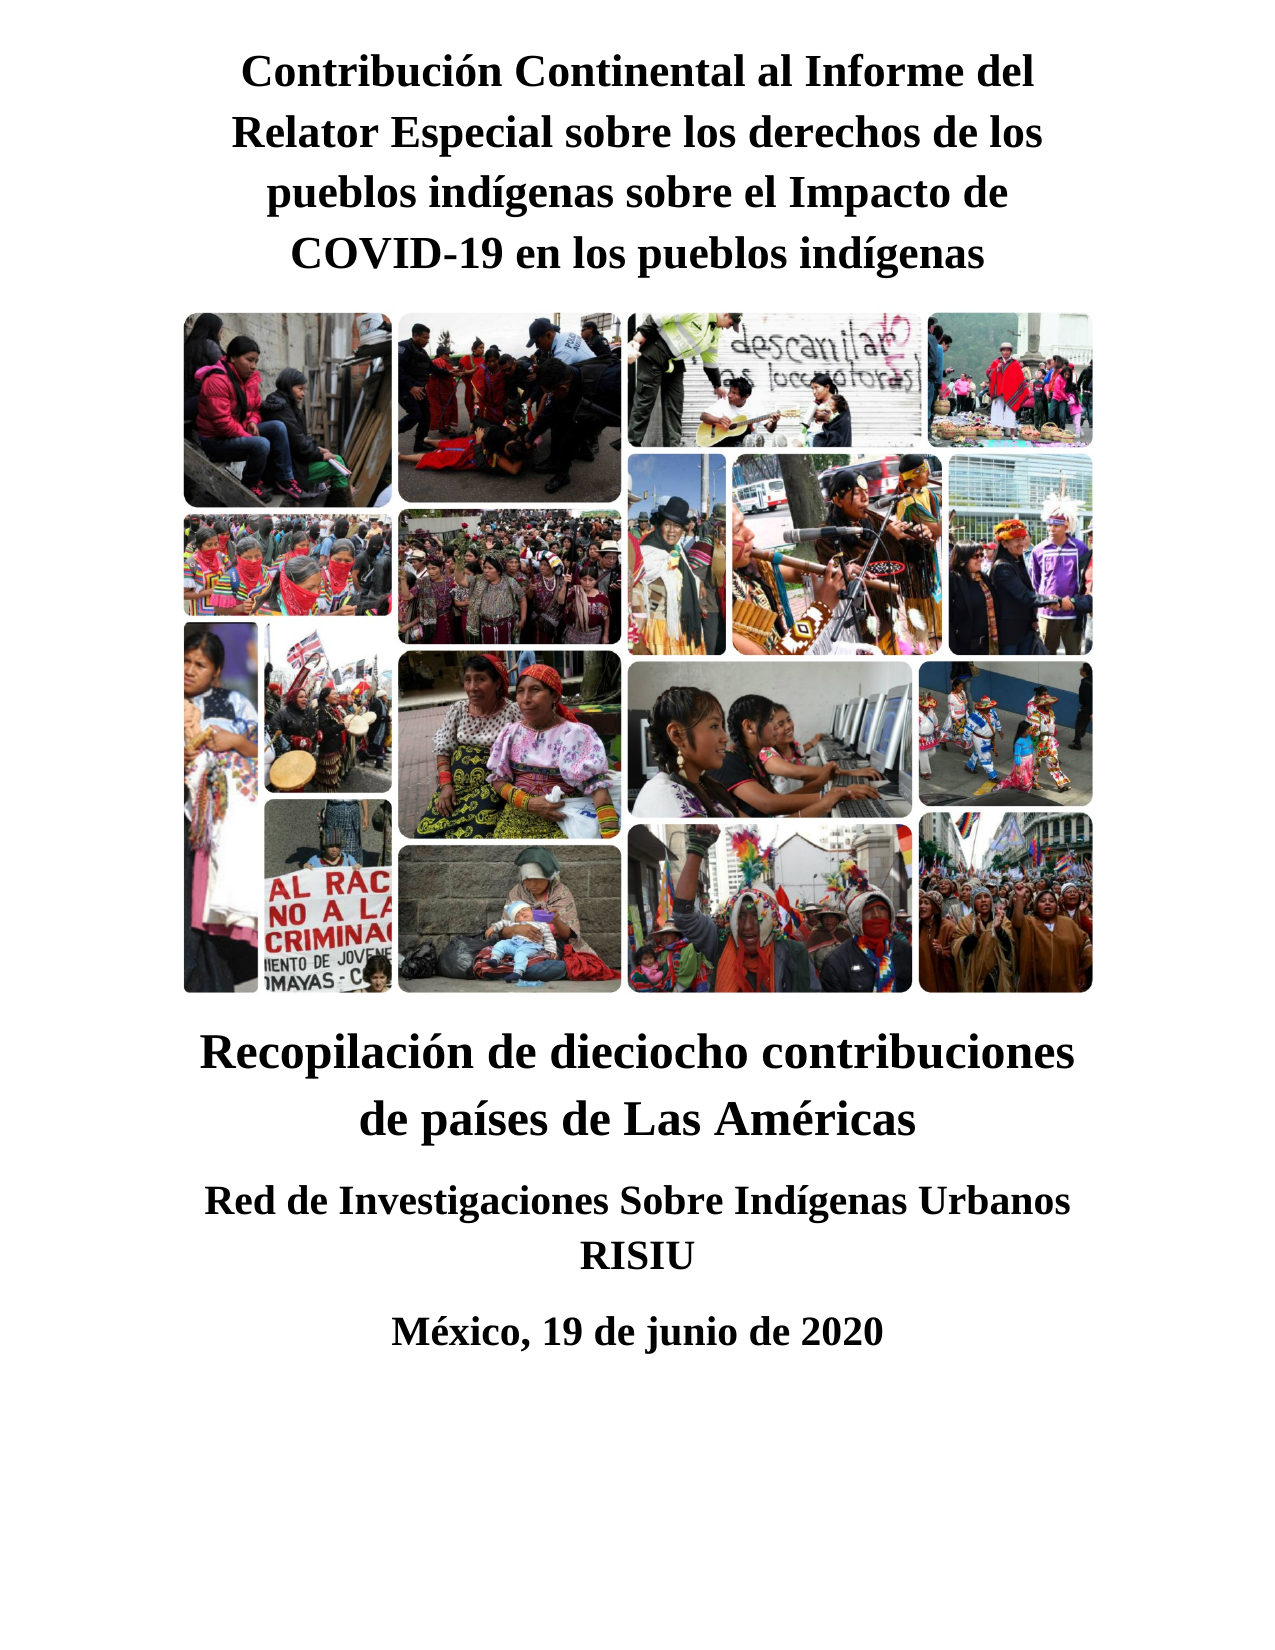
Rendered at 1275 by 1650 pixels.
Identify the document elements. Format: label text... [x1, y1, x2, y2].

text Recopilación de dieciocho contribuciones de países de Las Américas [177, 1022, 1098, 1146]
text Contribución Continental al Informe del Relator Especial sobre los derechos de los pueblos indígenas sobre el Impacto de COVID-19 en los pueblos indígenas [177, 44, 1098, 278]
text México, 19 de junio de 2020 [177, 1306, 1098, 1354]
text Red de Investigaciones Sobre Indígenas Urbanos RISIU [177, 1175, 1098, 1278]
picture [177, 306, 1098, 998]
